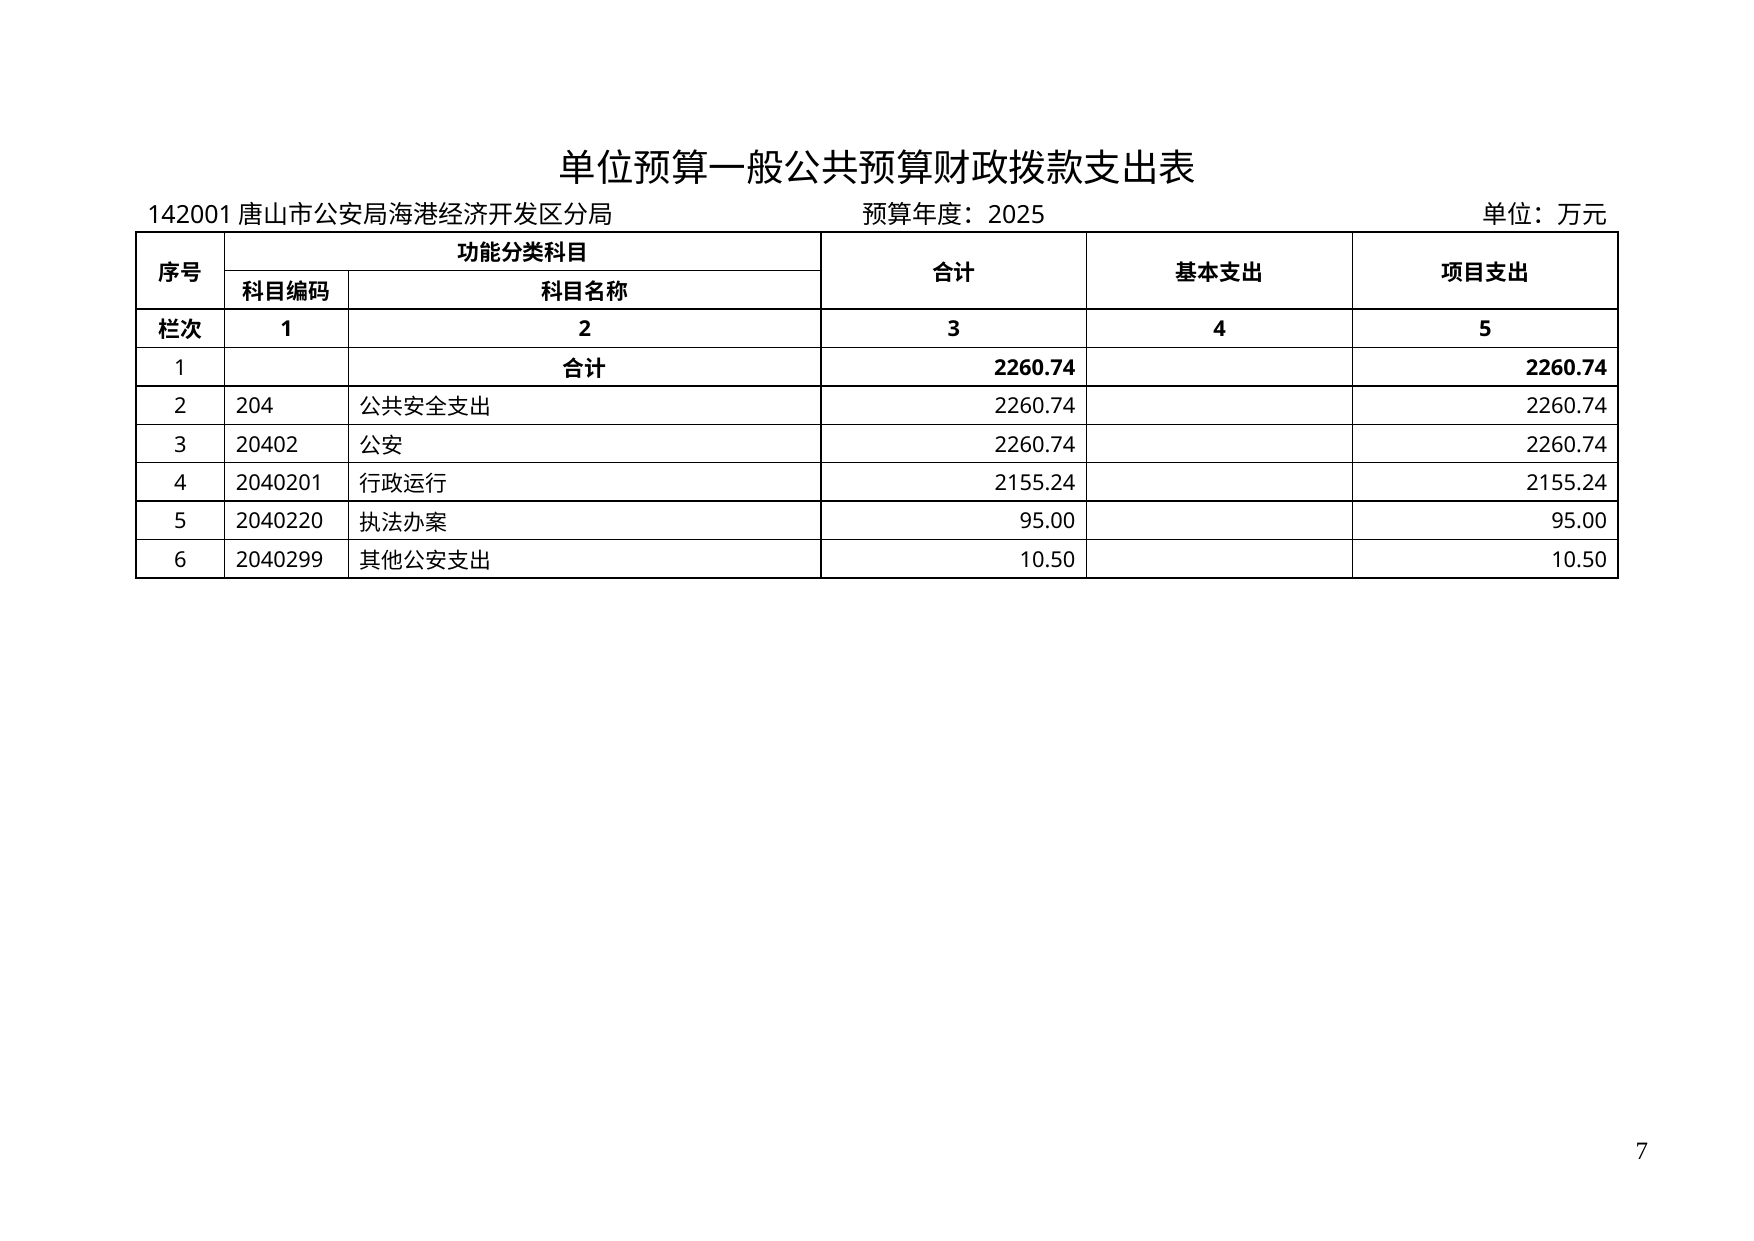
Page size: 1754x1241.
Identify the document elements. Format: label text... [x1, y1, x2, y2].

table_cell 2260.74 [1353, 348, 1617, 385]
table_cell 95.00 [822, 502, 1086, 539]
table_cell 20402 [225, 425, 348, 462]
table_cell 3 [822, 310, 1086, 347]
table_cell 2040299 [225, 540, 348, 577]
table_cell 2155.24 [822, 463, 1086, 500]
table_cell 4 [1087, 310, 1352, 347]
table_cell 科目编码 [225, 271, 348, 308]
table_cell [1087, 502, 1352, 539]
table_cell [1087, 540, 1352, 577]
table_cell 行政运行 [349, 463, 820, 500]
table_cell 2260.74 [822, 425, 1086, 462]
table_cell 5 [137, 502, 224, 539]
table_cell 2260.74 [822, 387, 1086, 423]
table_cell 合计 [822, 233, 1086, 308]
table_header 单位：万元 [1087, 195, 1617, 231]
table_cell 1 [225, 310, 348, 347]
table_cell 4 [137, 463, 224, 500]
table_cell 2155.24 [1353, 463, 1617, 500]
table_cell [1087, 463, 1352, 500]
text 单位预算一般公共预算财政拨款支出表 [106, 142, 1648, 193]
table_header 142001唐山市公安局海港经济开发区分局 [137, 195, 820, 231]
table_cell 2 [137, 387, 224, 423]
table_cell 6 [137, 540, 224, 577]
table_cell 2260.74 [822, 348, 1086, 385]
table_cell 10.50 [822, 540, 1086, 577]
table_cell 执法办案 [349, 502, 820, 539]
table_cell 科目名称 [349, 271, 820, 308]
table_cell 204 [225, 387, 348, 423]
table_cell 2 [349, 310, 820, 347]
table_cell 公安 [349, 425, 820, 462]
table_cell 栏次 [137, 310, 224, 347]
table_cell [225, 348, 348, 385]
table_cell [1087, 348, 1352, 385]
table_cell 公共安全支出 [349, 387, 820, 423]
table_cell 项目支出 [1353, 233, 1617, 308]
table_cell 2260.74 [1353, 387, 1617, 423]
table_cell 2040201 [225, 463, 348, 500]
table_cell 合计 [349, 348, 820, 385]
table_cell 功能分类科目 [225, 233, 820, 270]
table_cell 1 [137, 348, 224, 385]
table_cell 其他公安支出 [349, 540, 820, 577]
table_cell 序号 [137, 233, 224, 308]
table_cell 5 [1353, 310, 1617, 347]
table_cell [1087, 387, 1352, 423]
table_cell [1087, 425, 1352, 462]
table_cell 基本支出 [1087, 233, 1352, 308]
table_cell 10.50 [1353, 540, 1617, 577]
table_cell 95.00 [1353, 502, 1617, 539]
table_cell 3 [137, 425, 224, 462]
table_cell 2260.74 [1353, 425, 1617, 462]
table_header 预算年度：2025 [822, 195, 1086, 231]
table_cell 2040220 [225, 502, 348, 539]
